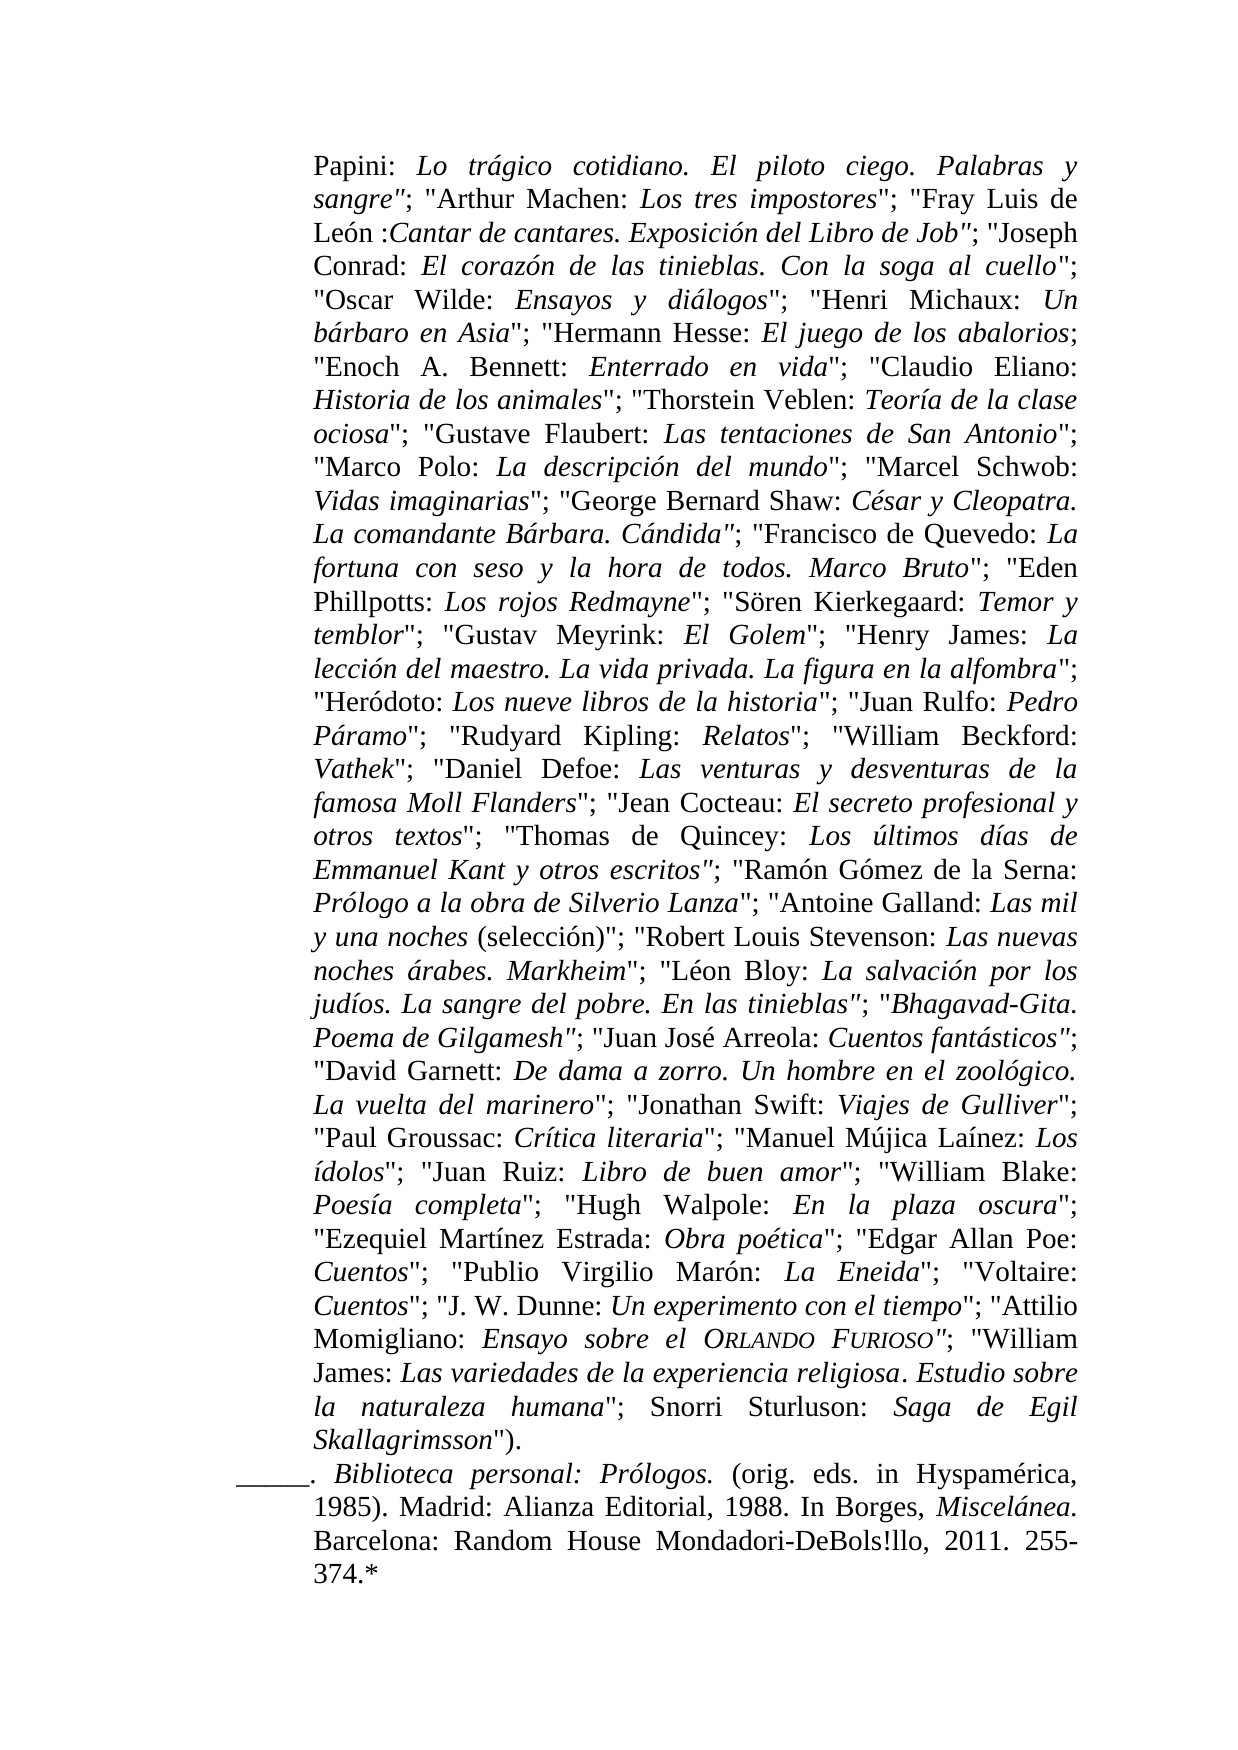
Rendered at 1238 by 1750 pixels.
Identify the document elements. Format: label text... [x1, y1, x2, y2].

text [236, 148, 1078, 1456]
text _____. Biblioteca personal: Prólogos. (orig. eds. in Hyspamérica, 1985). Madrid: Alianza Editorial, 1988. In Borges, Miscelánea. Barcelona: Random House Mondadori-DeBols!llo, 2011. 255-374.* [236, 1456, 1078, 1590]
